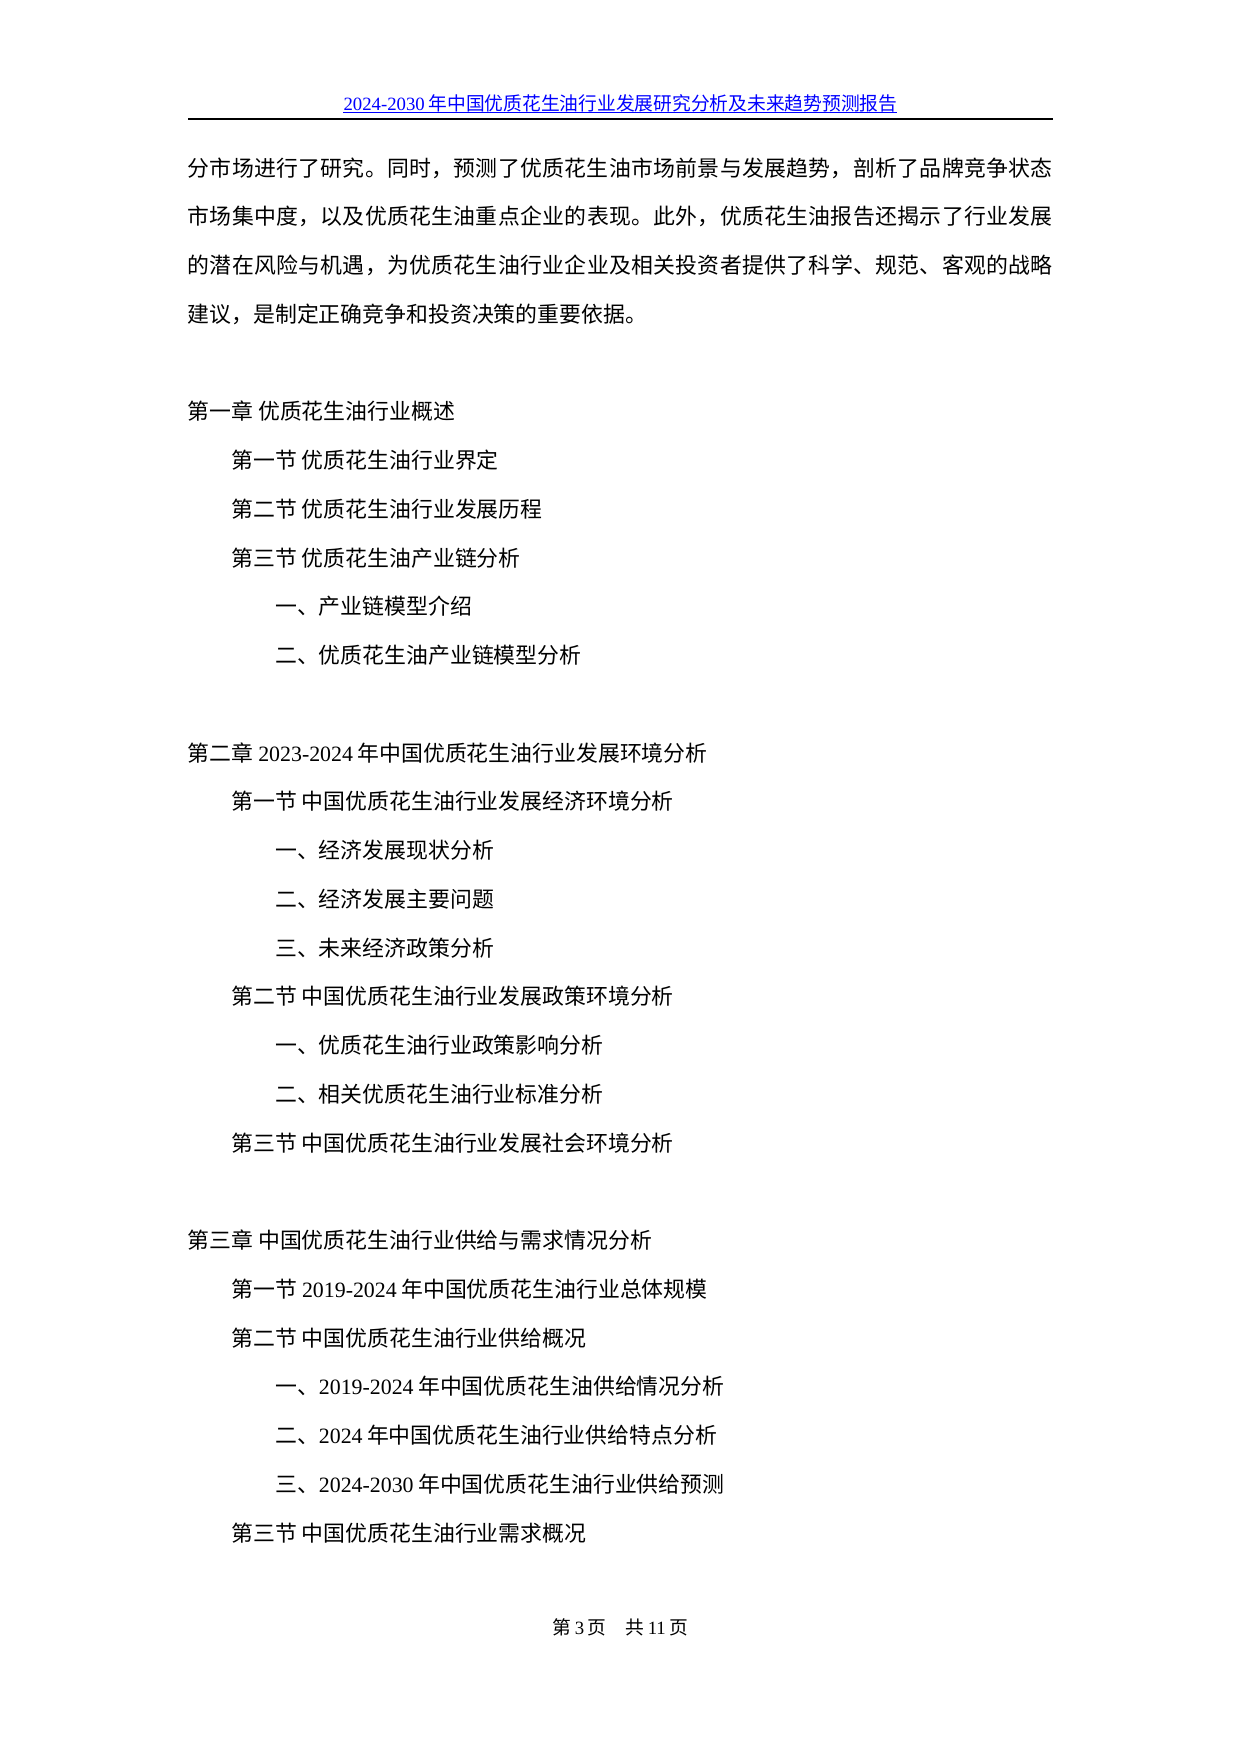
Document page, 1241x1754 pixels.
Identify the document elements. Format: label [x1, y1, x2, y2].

text [187, 150, 1053, 1548]
